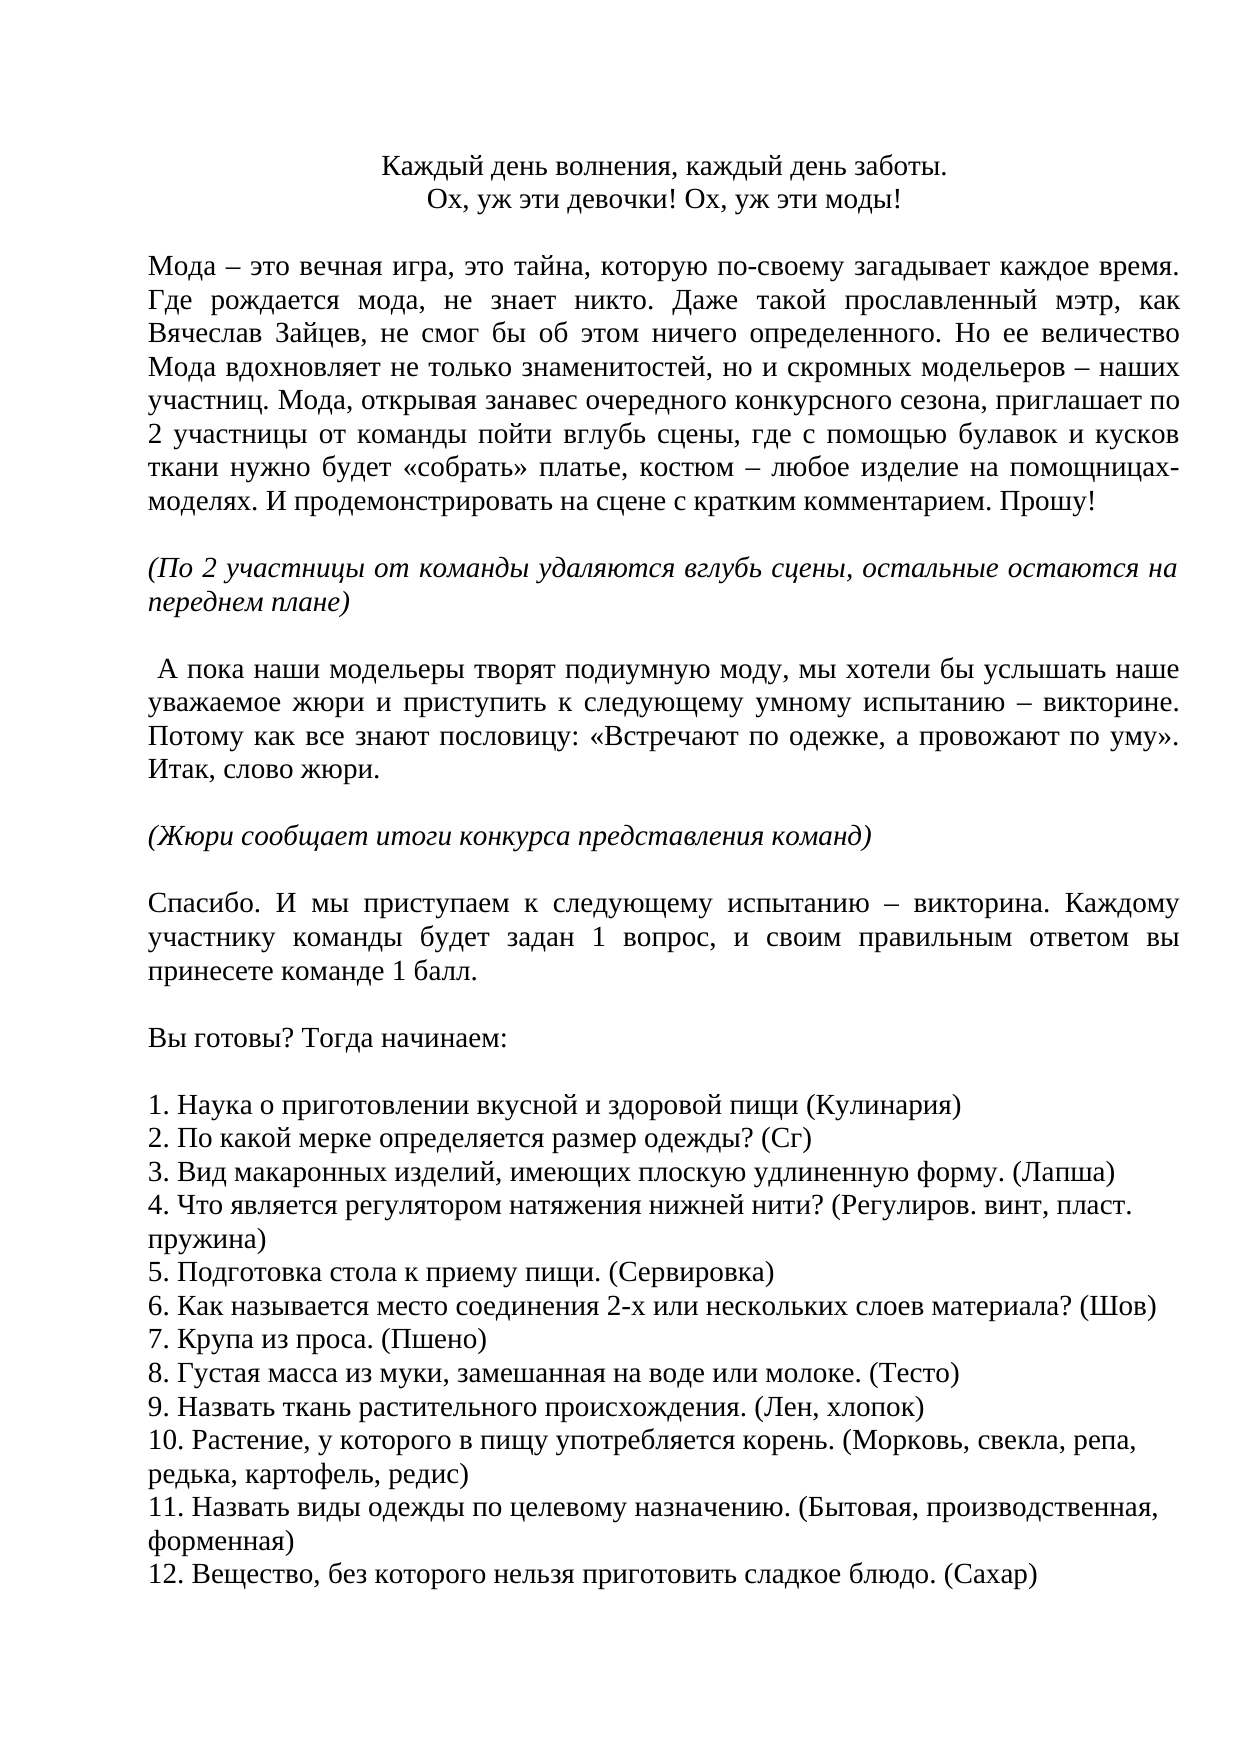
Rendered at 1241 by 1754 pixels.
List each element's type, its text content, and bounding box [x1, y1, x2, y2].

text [148, 148, 1181, 215]
text Спасибо. И мы приступаем к следующему испытанию – викторина. Каждому участнику команды будет задан 1 вопрос, и своим правильным ответом вы принесете команде 1 балл. [148, 852, 1181, 986]
text Вы готовы? Тогда начинаем: [148, 986, 1181, 1053]
text Мода – это вечная игра, это тайна, которую по-своему загадывает каждое время. Где рождается мода, не знает никто. Даже такой прославленный мэтр, как Вячеслав Зайцев, не смог бы об этом ничего определенного. Но ее величество Мода вдохновляет не только знаменитостей, но и скромных модельеров – наших участниц. Мода, открывая занавес очередного конкурсного сезона, приглашает по 2 участницы от команды пойти вглубь сцены, где с помощью булавок и кусков ткани нужно будет «собрать» платье, костюм – любое изделие на помощницах-моделях. И продемонстрировать на сцене с кратким комментарием. Прошу! [148, 215, 1181, 517]
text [148, 1053, 1181, 1590]
text (По 2 участницы от команды удаляются вглубь сцены, остальные остаются на переднем плане) [148, 517, 1181, 617]
text А пока наши модельеры творят подиумную моду, мы хотели бы услышать наше уважаемое жюри и приступить к следующему умному испытанию – викторине. Потому как все знают пословицу: «Встречают по одежке, а провожают по уму». Итак, слово жюри. [148, 617, 1181, 785]
text (Жюри сообщает итоги конкурса представления команд) [148, 785, 1181, 852]
